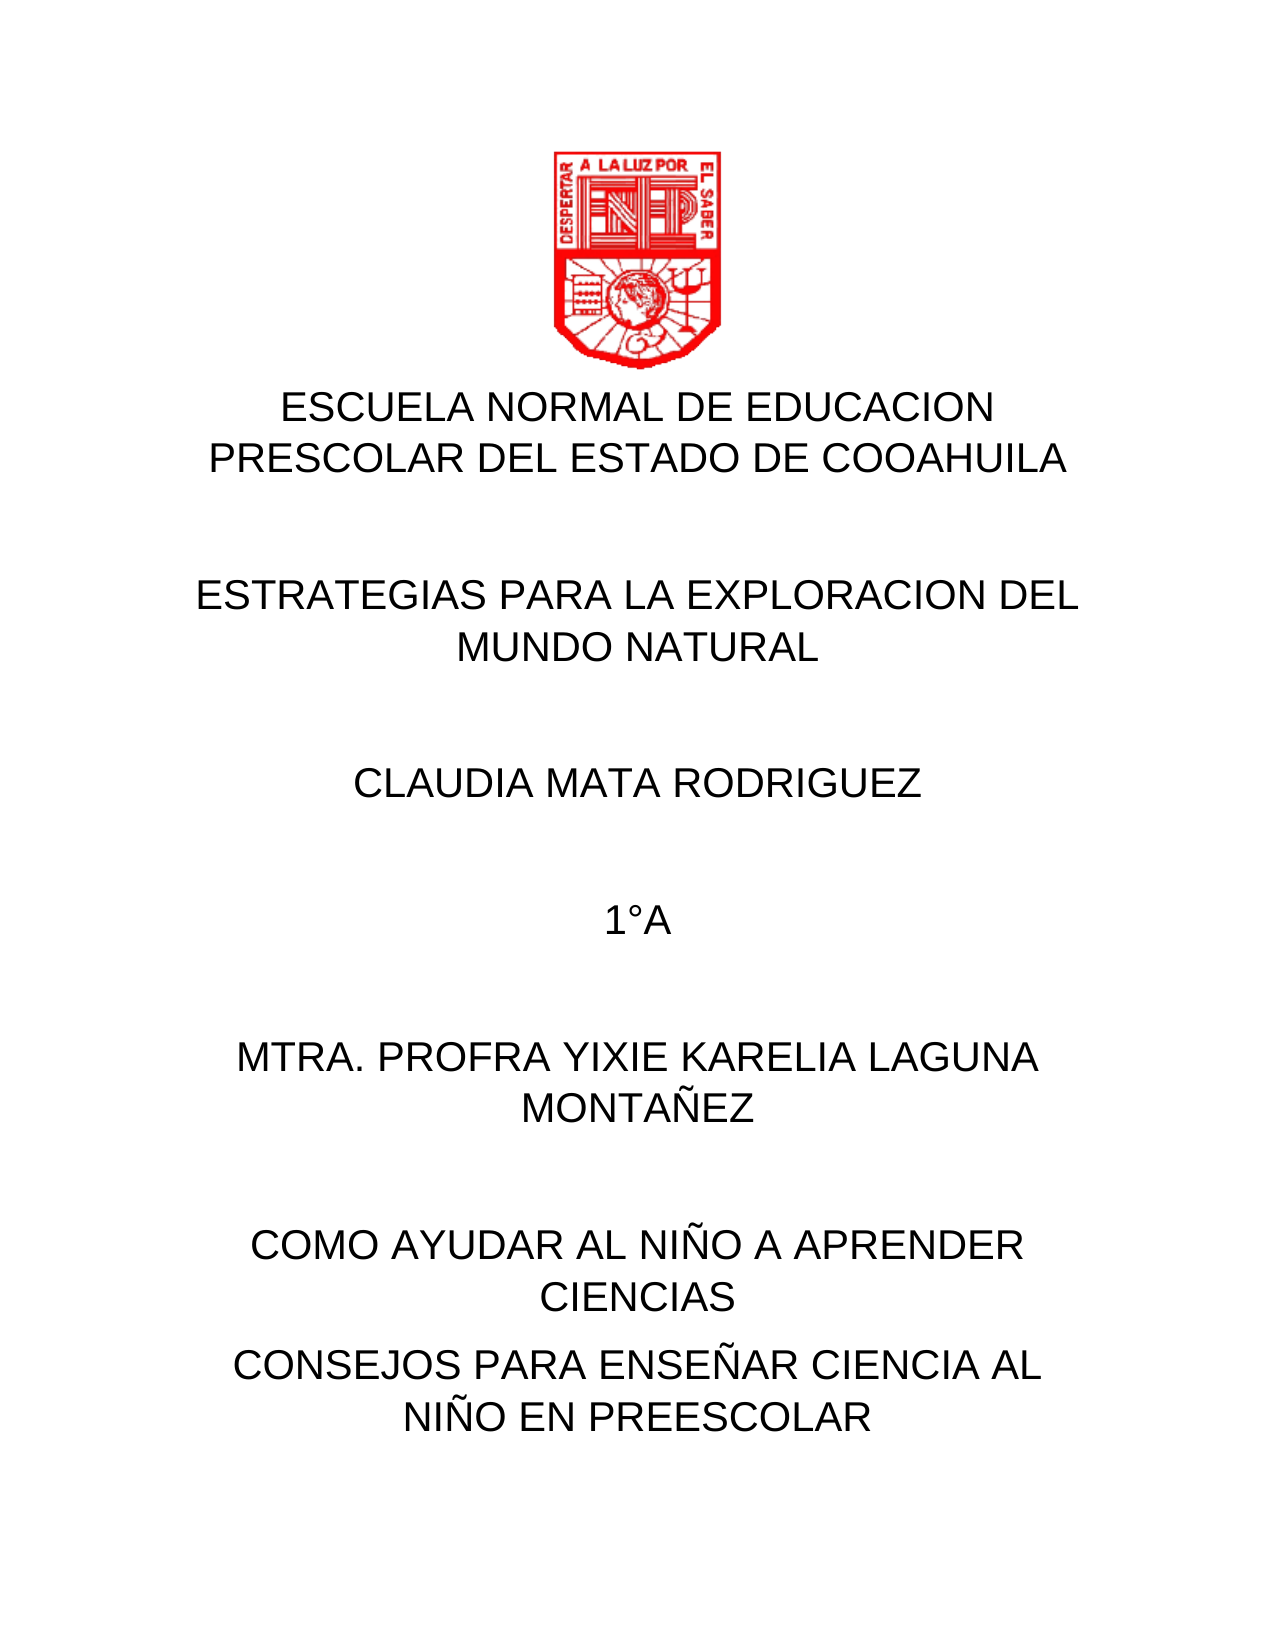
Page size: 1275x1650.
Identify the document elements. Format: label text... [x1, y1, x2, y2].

text 1°A [177, 895, 1098, 943]
text COMO AYUDAR AL NIÑO A APRENDER CIENCIAS [177, 1220, 1098, 1320]
text ESCUELA NORMAL DE EDUCACION PRESCOLAR DEL ESTADO DE COOAHUILA [177, 382, 1098, 482]
picture [479, 147, 784, 373]
text CLAUDIA MATA RODRIGUEZ [177, 759, 1098, 807]
text MTRA. PROFRA YIXIE KARELIA LAGUNA MONTAÑEZ [177, 1032, 1098, 1132]
text ESTRATEGIAS PARA LA EXPLORACION DEL MUNDO NATURAL [177, 570, 1098, 670]
text CONSEJOS PARA ENSEÑAR CIENCIA AL NIÑO EN PREESCOLAR [177, 1340, 1098, 1440]
